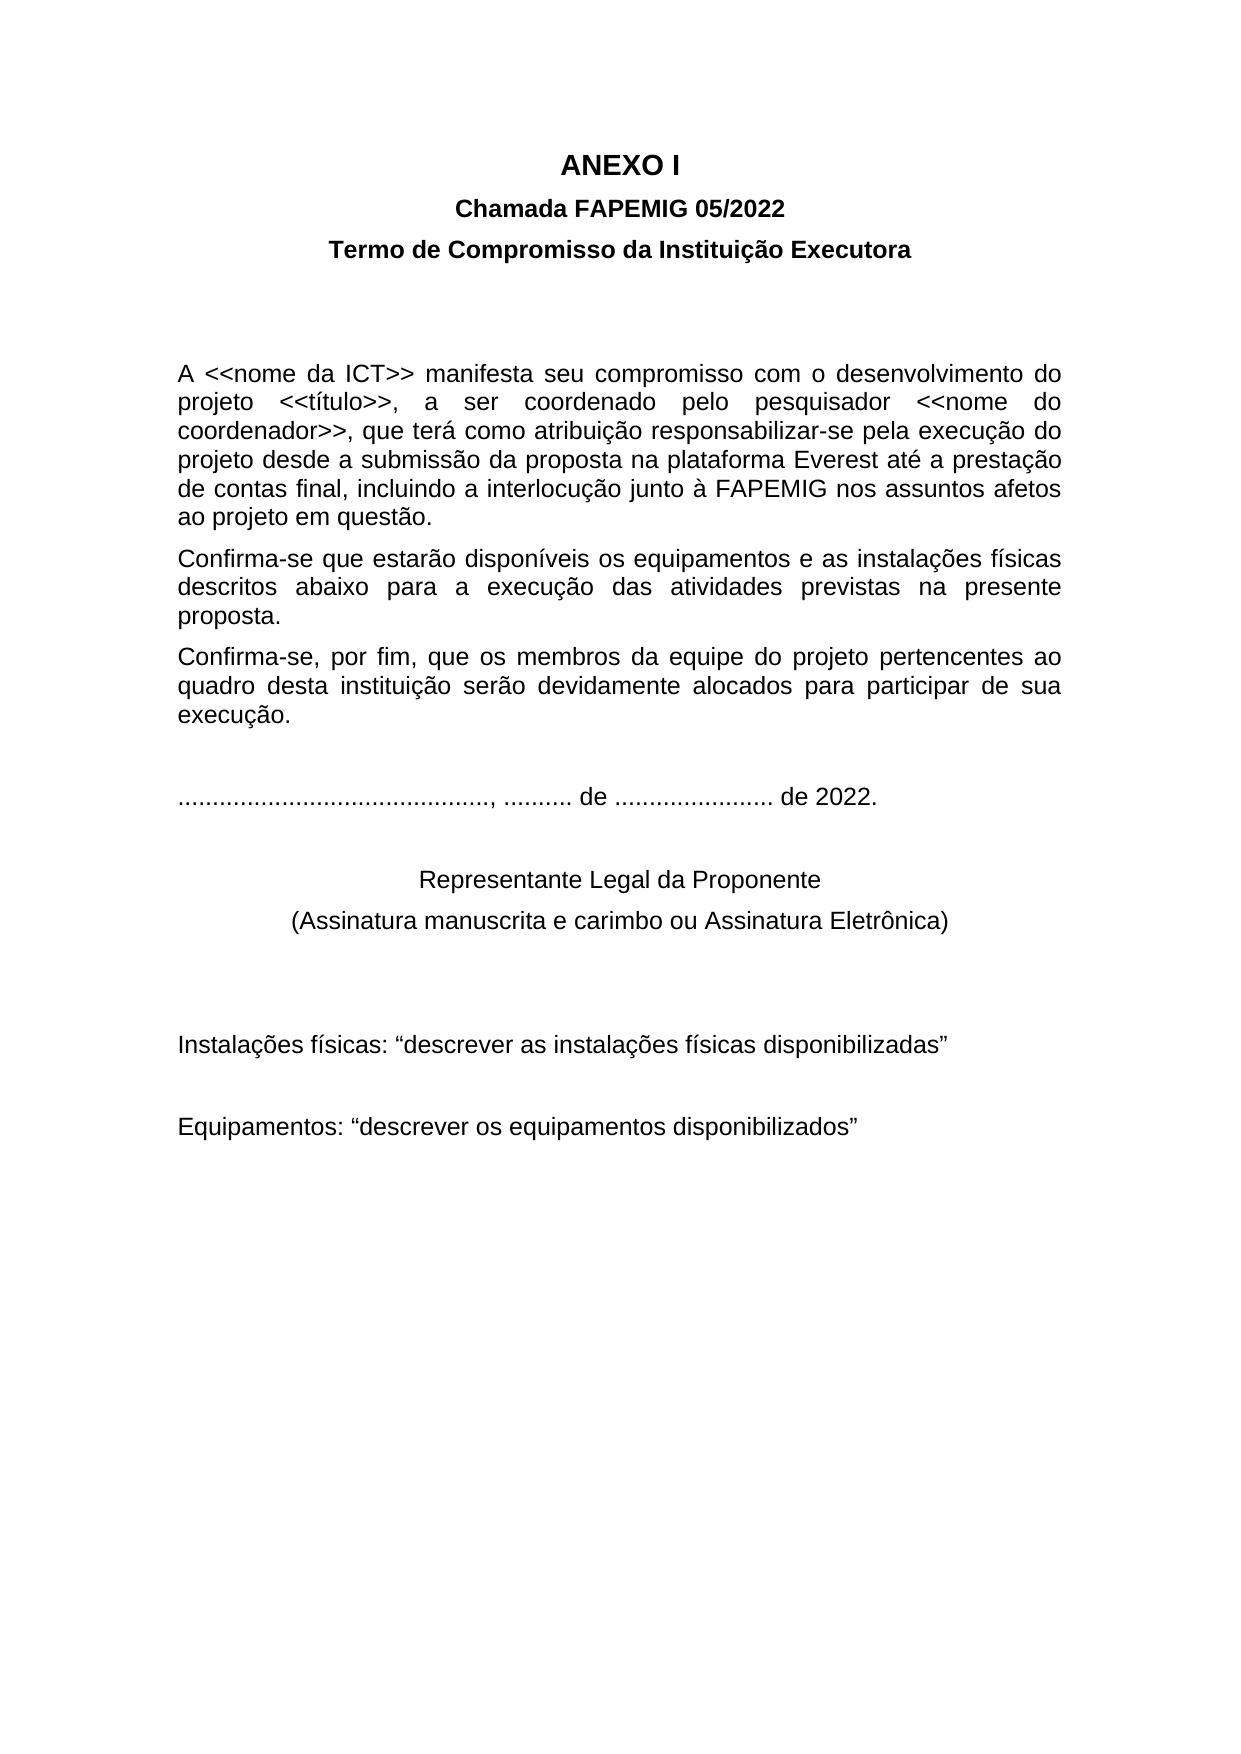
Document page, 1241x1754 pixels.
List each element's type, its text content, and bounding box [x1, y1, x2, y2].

text A <<nome da ICT>> manifesta seu compromisso com o desenvolvimento do projeto <<título>>, a ser coordenado pelo pesquisador <<nome do coordenador>>, que terá como atribuição responsabilizar-se pela execução do projeto desde a submissão da proposta na plataforma Everest até a prestação de contas final, incluindo a interlocução junto à FAPEMIG nos assuntos afetos ao projeto em questão. [177, 359, 1063, 531]
text ............................................., .......... de ....................... de 2022. [177, 782, 1063, 811]
text Chamada FAPEMIG 05/2022 [177, 194, 1063, 222]
text ANEXO I [177, 148, 1063, 181]
text Representante Legal da Proponente [177, 865, 1063, 894]
text Equipamentos: “descrever os equipamentos disponibilizados” [177, 1112, 1063, 1141]
text Confirma-se, por fim, que os membros da equipe do projeto pertencentes ao quadro desta instituição serão devidamente alocados para participar de sua execução. [177, 642, 1063, 729]
text Termo de Compromisso da Instituição Executora [177, 235, 1063, 264]
text Instalações físicas: “descrever as instalações físicas disponibilizadas” [177, 1030, 1063, 1059]
text (Assinatura manuscrita e carimbo ou Assinatura Eletrônica) [177, 906, 1063, 935]
text Confirma-se que estarão disponíveis os equipamentos e as instalações físicas descritos abaixo para a execução das atividades previstas na presente proposta. [177, 544, 1063, 630]
